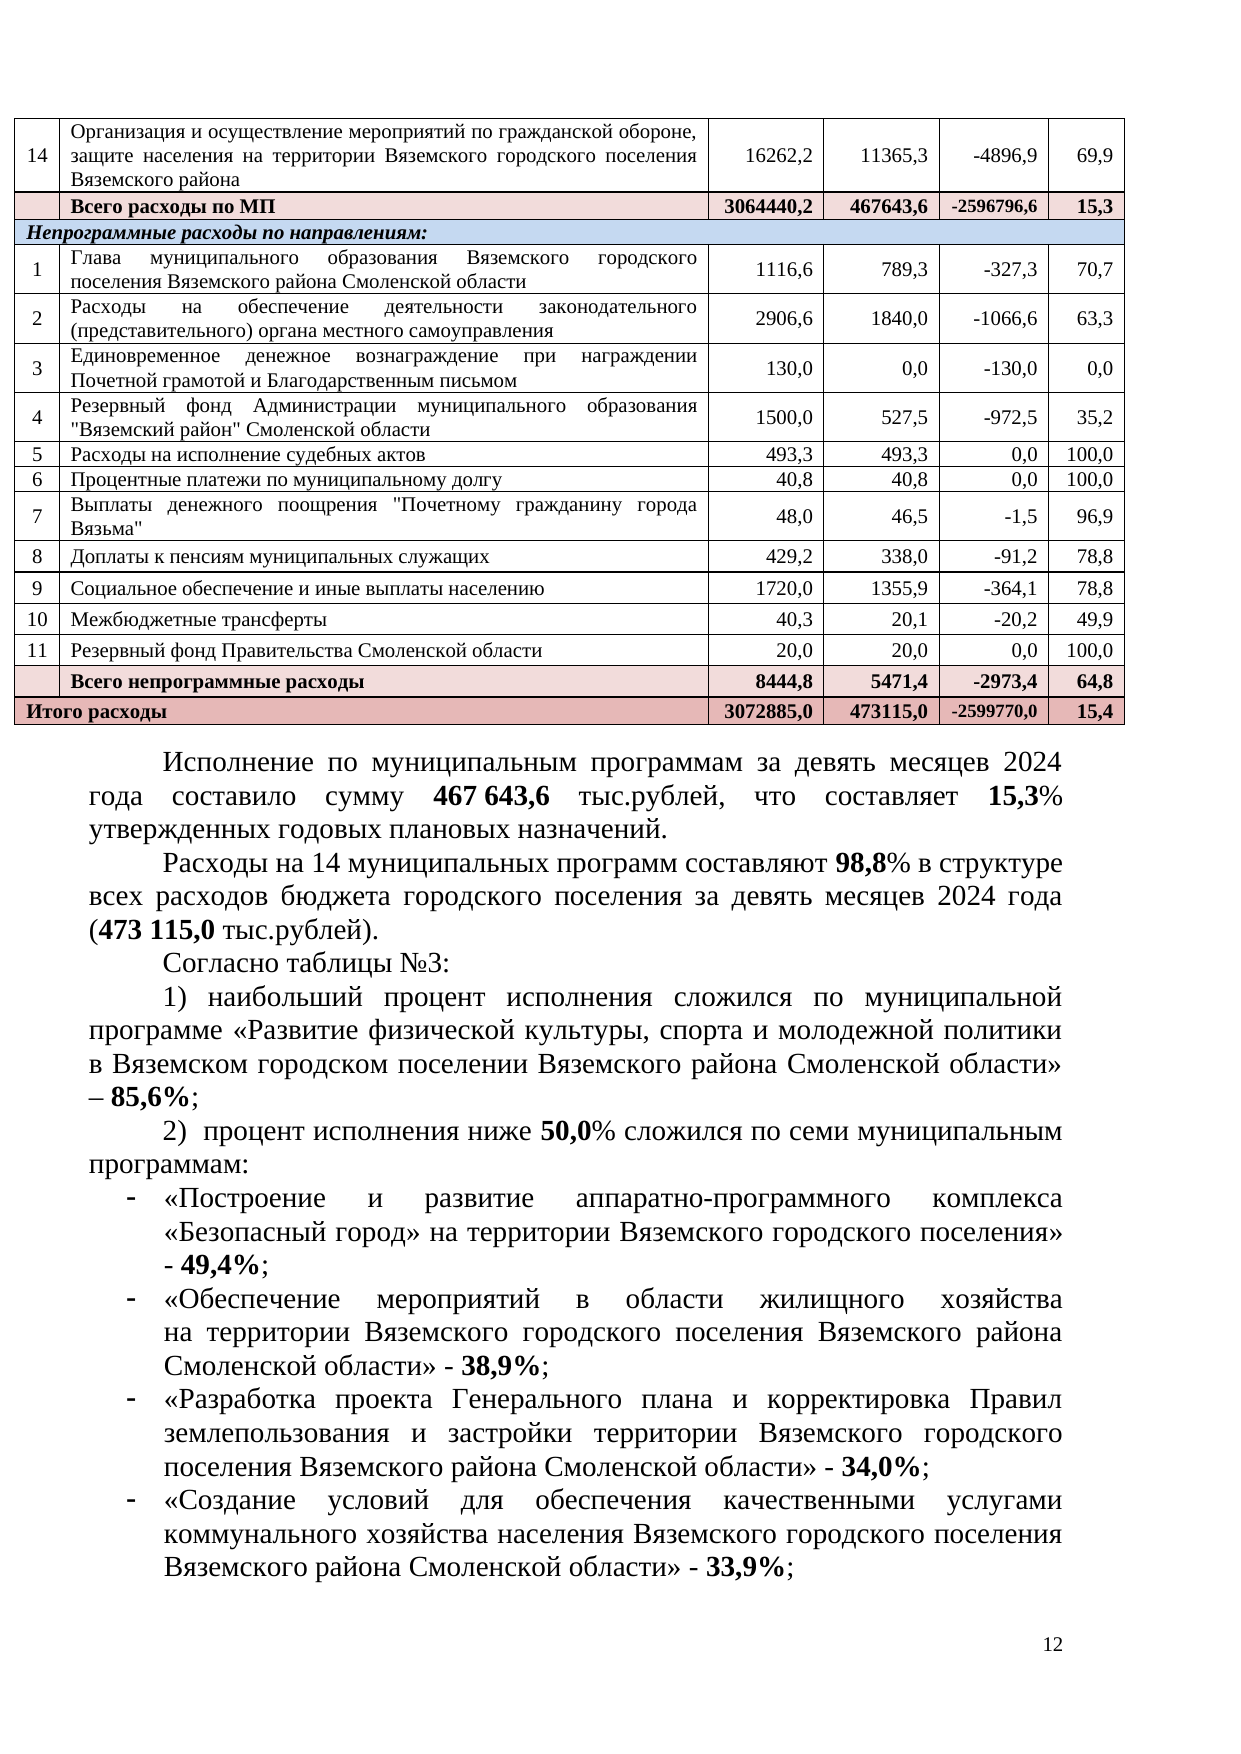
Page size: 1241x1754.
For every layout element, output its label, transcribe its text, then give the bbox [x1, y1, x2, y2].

table_cell 467643,6 [824, 193, 939, 219]
table_cell Резервный фонд Администрации муниципального образования "Вяземский район" Смоленской области [60, 393, 708, 441]
table_cell 20,0 [824, 635, 939, 665]
table_cell 14 [15, 119, 59, 191]
table_cell 15,3 [1049, 193, 1124, 219]
table_cell Социальное обеспечение и иные выплаты населению [60, 573, 708, 603]
table_cell 11365,3 [824, 119, 939, 191]
table_cell 40,8 [824, 467, 939, 491]
table_cell 100,0 [1049, 467, 1124, 491]
table_cell 789,3 [824, 245, 939, 293]
table_cell 2906,6 [709, 294, 823, 342]
table_cell 0,0 [1049, 344, 1124, 392]
table_cell 3064440,2 [709, 193, 823, 219]
table_cell 40,3 [709, 604, 823, 634]
text Исполнение по муниципальным программам за девять месяцев 2024 года составило сумму 467 643,6 тыс.рублей, что составляет 15,3% утвержденных годовых плановых назначений. [89, 744, 1063, 845]
table_cell 35,2 [1049, 393, 1124, 441]
table_cell Итого расходы [15, 698, 708, 724]
table_cell -20,2 [940, 604, 1048, 634]
table_cell [15, 193, 59, 219]
table_cell Расходы на обеспечение деятельности законодательного (представительного) органа местного самоуправления [60, 294, 708, 342]
table_cell -1,5 [940, 492, 1048, 540]
table_cell 78,8 [1049, 573, 1124, 603]
table_cell 3 [15, 344, 59, 392]
table_cell 0,0 [824, 344, 939, 392]
table_cell -2596796,6 [940, 193, 1048, 219]
table_cell 48,0 [709, 492, 823, 540]
table_cell 10 [15, 604, 59, 634]
table_cell 527,5 [824, 393, 939, 441]
table_cell Непрограммные расходы по направлениям: [15, 220, 1124, 244]
table_cell 493,3 [824, 442, 939, 466]
table_cell Выплаты денежного поощрения "Почетному гражданину города Вязьма" [60, 492, 708, 540]
table_cell Доплаты к пенсиям муниципальных служащих [60, 541, 708, 571]
table_cell 1116,6 [709, 245, 823, 293]
table_cell 473115,0 [824, 698, 939, 724]
table_cell 40,8 [709, 467, 823, 491]
table_cell Единовременное денежное вознаграждение при награждении Почетной грамотой и Благодарственным письмом [60, 344, 708, 392]
text 1) наибольший процент исполнения сложился по муниципальной программе «Развитие физической культуры, спорта и молодежной политики в Вяземском городском поселении Вяземского района Смоленской области» – 85,6%; [89, 979, 1063, 1113]
table_cell -91,2 [940, 541, 1048, 571]
table_cell 70,7 [1049, 245, 1124, 293]
table_cell Глава муниципального образования Вяземского городского поселения Вяземского района Смоленской области [60, 245, 708, 293]
table_cell -4896,9 [940, 119, 1048, 191]
table_cell 493,3 [709, 442, 823, 466]
table_cell -2973,4 [940, 666, 1048, 696]
table_cell 78,8 [1049, 541, 1124, 571]
table_cell 130,0 [709, 344, 823, 392]
table_cell 69,9 [1049, 119, 1124, 191]
table_cell 4 [15, 393, 59, 441]
table_cell 0,0 [940, 442, 1048, 466]
table_cell 100,0 [1049, 442, 1124, 466]
table_cell 5 [15, 442, 59, 466]
table_cell 46,5 [824, 492, 939, 540]
table_cell 1355,9 [824, 573, 939, 603]
list «Разработка проекта Генерального плана и корректировка Правил землепользования и застройки территории Вяземского городского поселения Вяземского района Смоленской области» - 34,0%; [126, 1382, 1063, 1482]
table_cell 1500,0 [709, 393, 823, 441]
table_cell 8444,8 [709, 666, 823, 696]
text Расходы на 14 муниципальных программ составляют 98,8% в структуре всех расходов бюджета городского поселения за девять месяцев 2024 года (473 115,0 тыс.рублей). [89, 845, 1063, 945]
table_cell Резервный фонд Правительства Смоленской области [60, 635, 708, 665]
table_cell -364,1 [940, 573, 1048, 603]
table_cell 0,0 [940, 467, 1048, 491]
table_cell 1 [15, 245, 59, 293]
table_cell 63,3 [1049, 294, 1124, 342]
table_cell 0,0 [940, 635, 1048, 665]
table_cell 16262,2 [709, 119, 823, 191]
table_cell 15,4 [1049, 698, 1124, 724]
table_cell 1720,0 [709, 573, 823, 603]
table_cell Расходы на исполнение судебных актов [60, 442, 708, 466]
table_cell Межбюджетные трансферты [60, 604, 708, 634]
table_cell 429,2 [709, 541, 823, 571]
table_cell -327,3 [940, 245, 1048, 293]
table_cell -972,5 [940, 393, 1048, 441]
table_cell 7 [15, 492, 59, 540]
table_cell 20,1 [824, 604, 939, 634]
list «Создание условий для обеспечения качественными услугами коммунального хозяйства населения Вяземского городского поселения Вяземского района Смоленской области» - 33,9%; [126, 1482, 1063, 1583]
table_cell Организация и осуществление мероприятий по гражданской обороне, защите населения на территории Вяземского городского поселения Вяземского района [60, 119, 708, 191]
table_cell 5471,4 [824, 666, 939, 696]
table_cell 20,0 [709, 635, 823, 665]
table_cell 64,8 [1049, 666, 1124, 696]
table_cell 49,9 [1049, 604, 1124, 634]
table_cell [15, 666, 59, 696]
table_cell 11 [15, 635, 59, 665]
table_cell 100,0 [1049, 635, 1124, 665]
table_cell 338,0 [824, 541, 939, 571]
table_cell -2599770,0 [940, 698, 1048, 724]
table_cell -1066,6 [940, 294, 1048, 342]
table_cell 1840,0 [824, 294, 939, 342]
table_cell 6 [15, 467, 59, 491]
table_cell 2 [15, 294, 59, 342]
table_cell 8 [15, 541, 59, 571]
table_cell Всего непрограммные расходы [60, 666, 708, 696]
table_cell 3072885,0 [709, 698, 823, 724]
table_cell Всего расходы по МП [60, 193, 708, 219]
text Согласно таблицы №3: [89, 945, 1063, 979]
table_cell 96,9 [1049, 492, 1124, 540]
text 2) процент исполнения ниже 50,0% сложился по семи муниципальным программам: [89, 1113, 1063, 1180]
list «Построение и развитие аппаратно-программного комплекса «Безопасный город» на территории Вяземского городского поселения» - 49,4%; [126, 1180, 1063, 1281]
table_cell Процентные платежи по муниципальному долгу [60, 467, 708, 491]
table_cell 9 [15, 573, 59, 603]
list «Обеспечение мероприятий в области жилищного хозяйства на территории Вяземского городского поселения Вяземского района Смоленской области» - 38,9%; [126, 1281, 1063, 1382]
table_cell -130,0 [940, 344, 1048, 392]
